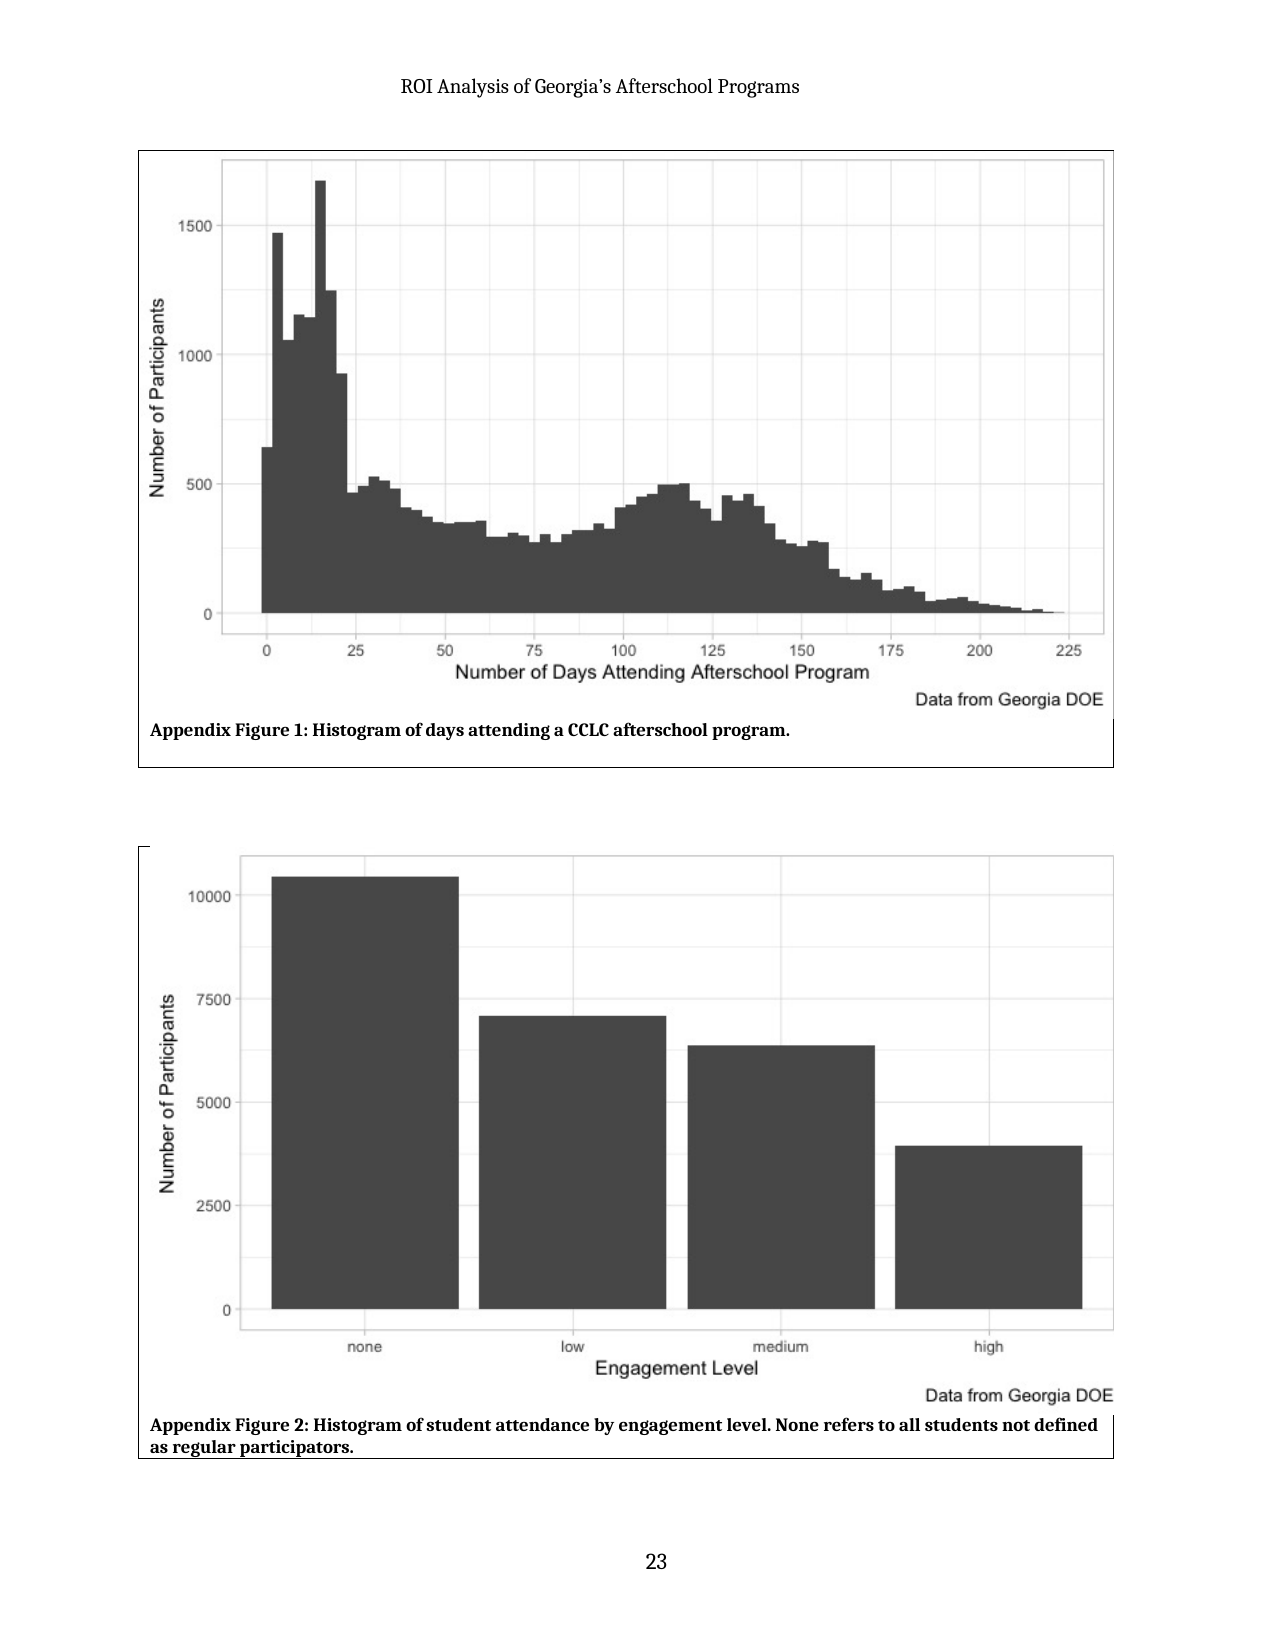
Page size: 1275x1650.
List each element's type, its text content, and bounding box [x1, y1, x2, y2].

table_header Appendix Figure 1: Histogram of days attending a CCLC afterschool program. [139, 151, 1113, 767]
picture [140, 151, 1114, 719]
table_header Appendix Figure 2: Histogram of student attendance by engagement level. None refers to all students not defined as regular participators. [139, 847, 1113, 1458]
picture [150, 846, 1114, 1415]
